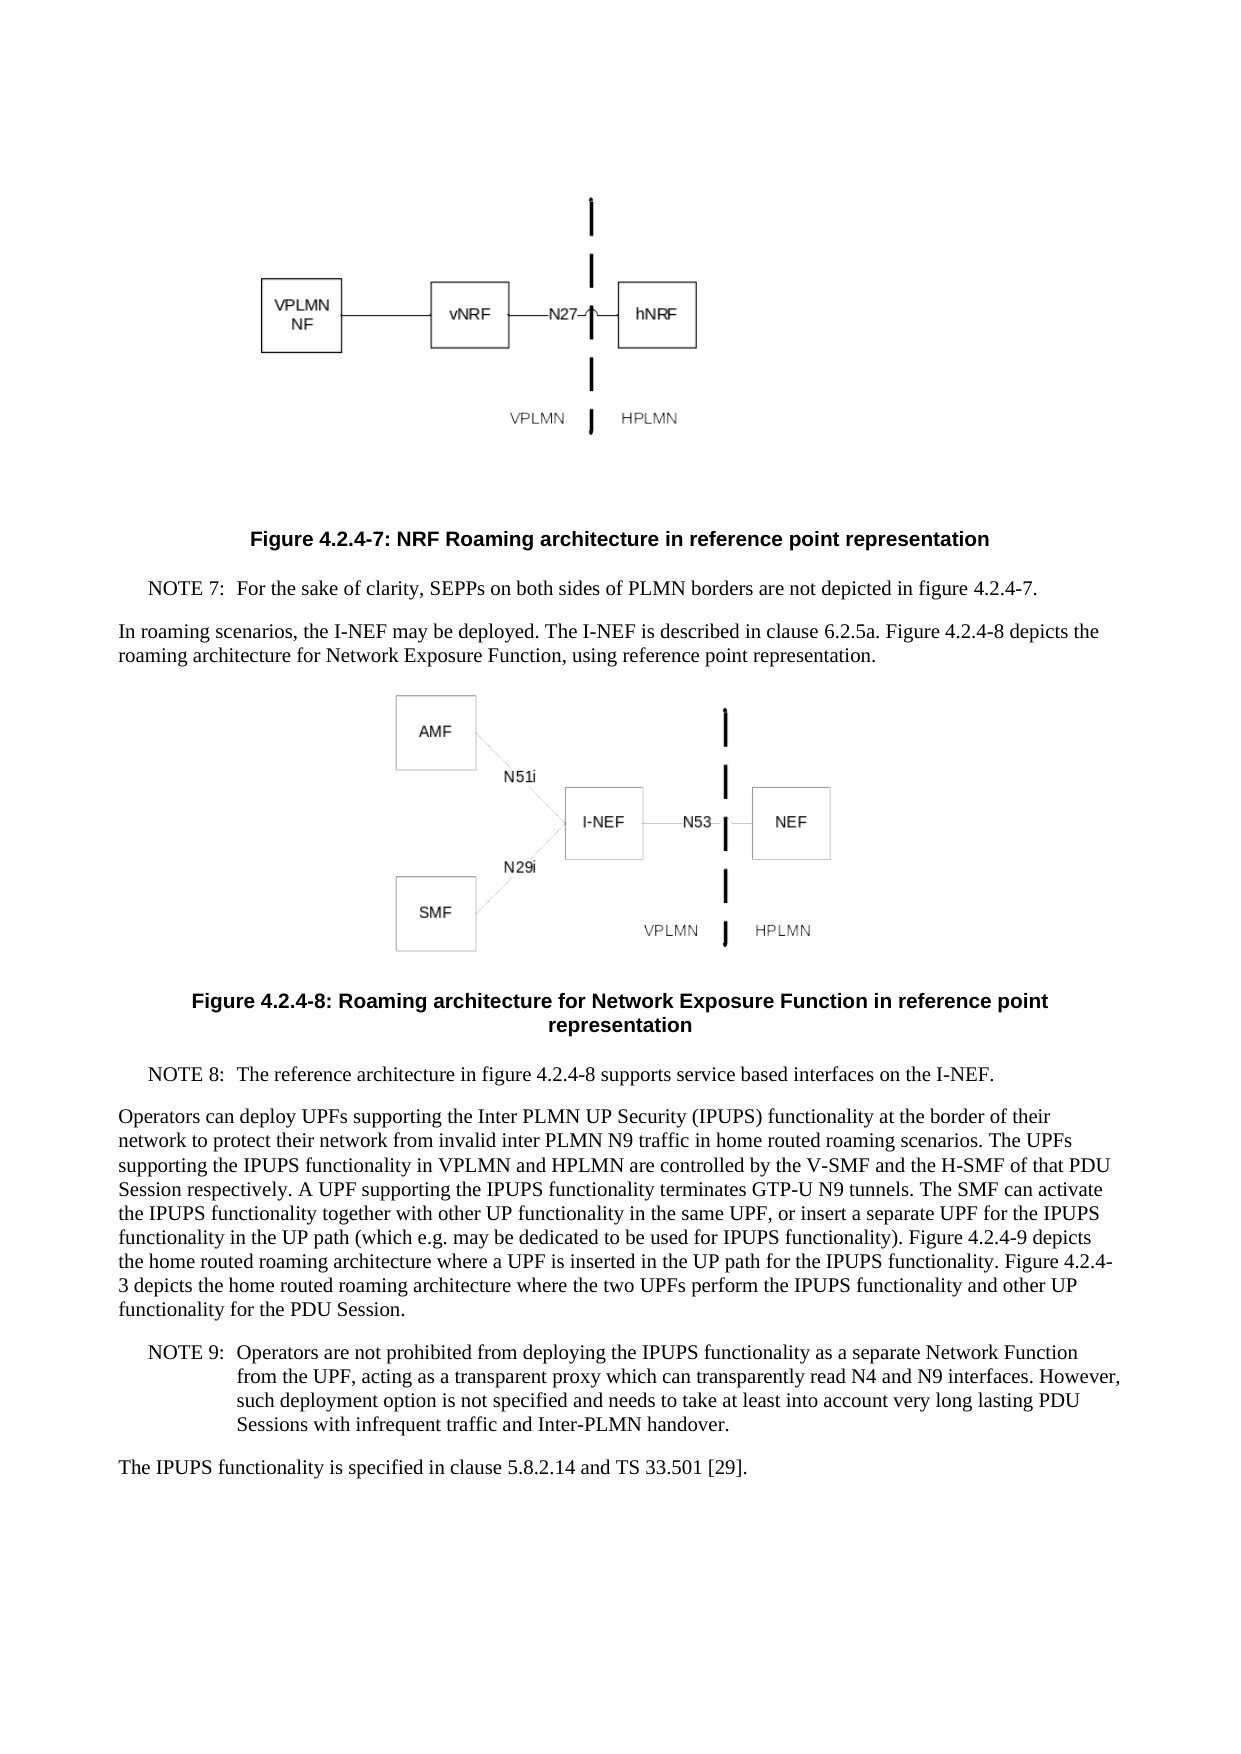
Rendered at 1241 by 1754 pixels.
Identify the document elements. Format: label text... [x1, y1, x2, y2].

text NOTE 9: Operators are not prohibited from deploying the IPUPS functionality as a separate Network Function from the UPF, acting as a transparent proxy which can transparently read N4 and N9 interfaces. However, such deployment option is not specified and needs to take at least into account very long lasting PDU Sessions with infrequent traffic and Inter-PLMN handover. [148, 1340, 1122, 1436]
text In roaming scenarios, the I-NEF may be deployed. The I-NEF is described in clause 6.2.5a. Figure 4.2.4-8 depicts the roaming architecture for Network Exposure Function, using reference point representation. [118, 619, 1122, 667]
text NOTE 8: The reference architecture in figure 4.2.4-8 supports service based interfaces on the I-NEF. [148, 1062, 1122, 1086]
text NOTE 7: For the sake of clarity, SEPPs on both sides of PLMN borders are not depicted in figure 4.2.4-7. [148, 576, 1122, 600]
text Figure 4.2.4-7: NRF Roaming architecture in reference point representation [118, 527, 1122, 551]
text Figure 4.2.4-8: Roaming architecture for Network Exposure Function in reference point representation [118, 989, 1122, 1037]
text The IPUPS functionality is specified in clause 5.8.2.14 and TS 33.501 [29]. [118, 1455, 1122, 1479]
text Operators can deploy UPFs supporting the Inter PLMN UP Security (IPUPS) functionality at the border of their network to protect their network from invalid inter PLMN N9 traffic in home routed roaming scenarios. The UPFs supporting the IPUPS functionality in VPLMN and HPLMN are controlled by the V-SMF and the H-SMF of that PDU Session respectively. A UPF supporting the IPUPS functionality terminates GTP-U N9 tunnels. The SMF can activate the IPUPS functionality together with other UP functionality in the same UPF, or insert a separate UPF for the IPUPS functionality in the UP path (which e.g. may be dedicated to be used for IPUPS functionality). Figure 4.2.4-9 depicts the home routed roaming architecture where a UPF is inserted in the UP path for the IPUPS functionality. Figure 4.2.4-3 depicts the home routed roaming architecture where the two UPFs perform the IPUPS functionality and other UP functionality for the PDU Session. [118, 1104, 1122, 1321]
